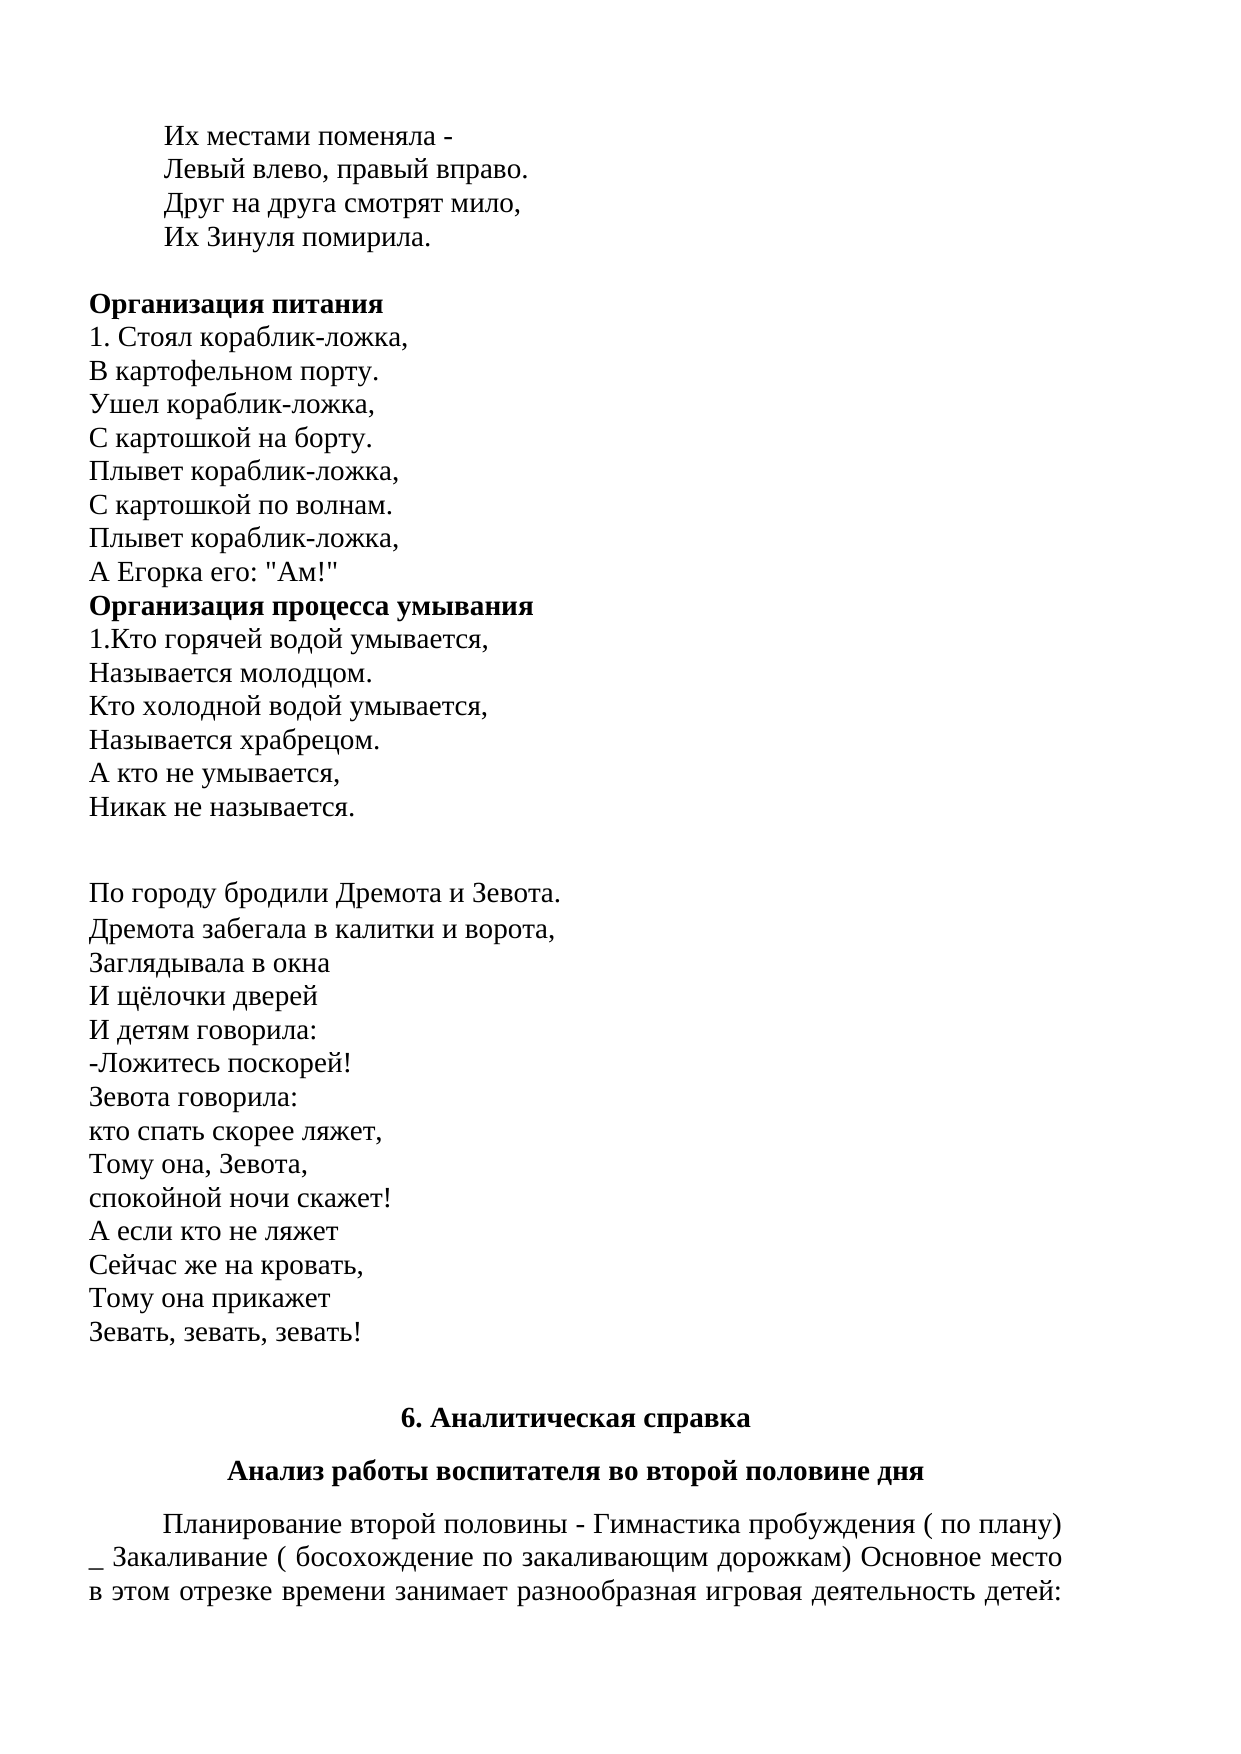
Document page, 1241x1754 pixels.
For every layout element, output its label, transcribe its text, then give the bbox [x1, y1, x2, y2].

text -Ложитесь поскорей! [88, 1046, 1063, 1079]
text Зевота говорила: [88, 1079, 1063, 1113]
text Кто холодной водой умывается, [88, 688, 1063, 722]
text Заглядывала в окна [88, 945, 1063, 978]
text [88, 1506, 1063, 1607]
text 1. Стоял кораблик-ложка, В картофельном порту. Ушел кораблик-ложка, С картошкой на борту. Плывет кораблик-ложка, С картошкой по волнам. Плывет кораблик-ложка, А Егорка его: "Ам!" [88, 319, 1063, 588]
text Дремота забегала в калитки и ворота, [88, 911, 1063, 945]
text Организация питания [88, 252, 1063, 319]
text Анализ работы воспитателя во второй половине дня [88, 1453, 1063, 1487]
text Называется молодцом. [88, 655, 1063, 688]
text Организация процесса умывания [88, 588, 1063, 621]
text Называется храбрецом. [88, 722, 1063, 755]
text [163, 118, 1063, 252]
text И щёлочки дверей [88, 978, 1063, 1012]
text По городу бродили Дремота и Зевота. [88, 875, 1063, 909]
text Тому она прикажет [88, 1280, 1063, 1314]
text А кто не умывается, [88, 755, 1063, 789]
text 1.Кто горячей водой умывается, [88, 621, 1063, 655]
text А если кто не ляжет [88, 1213, 1063, 1247]
text И детям говорила: [88, 1012, 1063, 1046]
text Сейчас же на кровать, [88, 1247, 1063, 1280]
text кто спать скорее ляжет, [88, 1113, 1063, 1146]
text Никак не называется. [88, 789, 1063, 822]
text Зевать, зевать, зевать! [88, 1314, 1063, 1347]
text спокойной ночи скажет! [88, 1180, 1063, 1213]
text Тому она, Зевота, [88, 1146, 1063, 1180]
text 6. Аналитическая справка [88, 1400, 1063, 1434]
